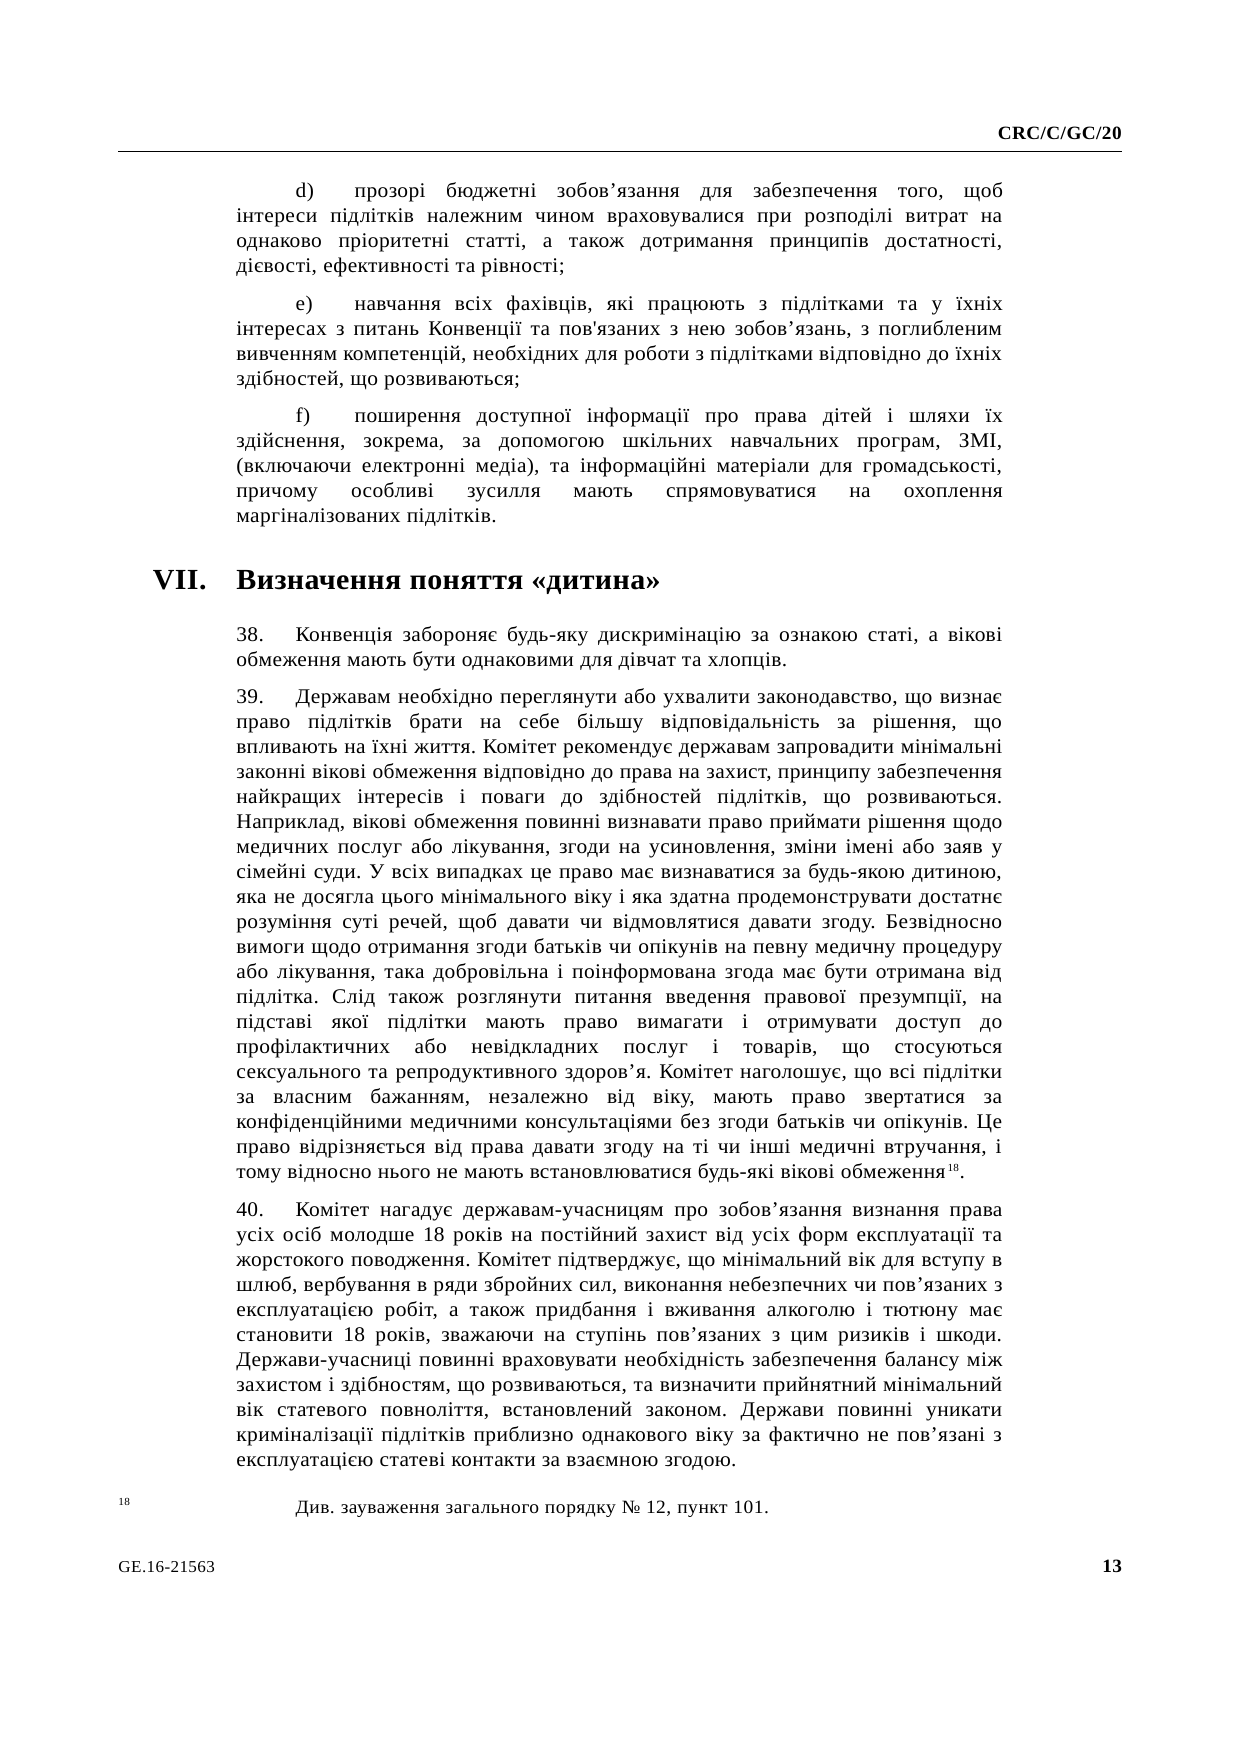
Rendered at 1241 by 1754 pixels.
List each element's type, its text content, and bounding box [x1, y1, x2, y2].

text 40. Комітет нагадує державам-учасницям про зобов’язання визнання права усіх осіб молодше 18 років на постійний захист від усіх форм експлуатації та жорстокого поводження. Комітет підтверджує, що мінімальний вік для вступу в шлюб, вербування в ряди збройних сил, виконання небезпечних чи пов’язаних з експлуатацією робіт, а також придбання і вживання алкоголю і тютюну має становити 18 років, зважаючи на ступінь пов’язаних з цим ризиків і шкоди. Держави-учасниці повинні враховувати необхідність забезпечення балансу між захистом і здібностям, що розвиваються, та визначити прийнятний мінімальний вік статевого повноліття, встановлений законом. Держави повинні уникати криміналізації підлітків приблизно однакового віку за фактично не пов’язані з експлуатацією статеві контакти за взаємною згодою. [236, 1196, 1004, 1471]
text f) поширення доступної інформації про права дітей і шляхи їх здійснення, зокрема, за допомогою шкільних навчальних програм, ЗМІ, (включаючи електронні медіа), та інформаційні матеріали для громадськості, причому особливі зусилля мають спрямовуватися на охоплення маргіналізованих підлітків. [236, 402, 1004, 527]
text е) навчання всіх фахівців, які працюють з підлітками та у їхніх інтересах з питань Конвенції та пов'язаних з нею зобов’язань, з поглибленим вивченням компетенцій, необхідних для роботи з підлітками відповідно до їхніх здібностей, що розвиваються; [236, 290, 1004, 390]
text 38. Конвенція забороняє будь-яку дискримінацію за ознакою статі, а вікові обмеження мають бути однаковими для дівчат та хлопців. [236, 621, 1004, 671]
text d) прозорі бюджетні зобов’язання для забезпечення того, щоб інтереси підлітків належним чином враховувалися при розподілі витрат на однаково пріоритетні статті, а також дотримання принципів достатності, дієвості, ефективності та рівності; [236, 177, 1004, 277]
text VII. Визначення поняття «дитина» [118, 565, 1004, 596]
text 39. Державам необхідно переглянути або ухвалити законодавство, що визнає право підлітків брати на себе більшу відповідальність за рішення, що впливають на їхні життя. Комітет рекомендує державам запровадити мінімальні законні вікові обмеження відповідно до права на захист, принципу забезпечення найкращих інтересів і поваги до здібностей підлітків, що розвиваються. Наприклад, вікові обмеження повинні визнавати право приймати рішення щодо медичних послуг або лікування, згоди на усиновлення, зміни імені або заяв у сімейні суди. У всіх випадках це право має визнаватися за будь-якою дитиною, яка не досягла цього мінімального віку і яка здатна продемонструвати достатнє розуміння суті речей, щоб давати чи відмовлятися давати згоду. Безвідносно вимоги щодо отримання згоди батьків чи опікунів на певну медичну процедуру або лікування, така добровільна і поінформована згода має бути отримана від підлітка. Слід також розглянути питання введення правової презумпції, на підставі якої підлітки мають право вимагати і отримувати доступ до профілактичних або невідкладних послуг і товарів, що стосуються сексуального та репродуктивного здоров’я. Комітет наголошує, що всі підлітки за власним бажанням, незалежно від віку, мають право звертатися за конфіденційними медичними консультаціями без згоди батьків чи опікунів. Це право відрізняється від права давати згоду на ті чи інші медичні втручання, і тому відносно нього не мають встановлюватися будь-які вікові обмеження. [236, 683, 1004, 1183]
